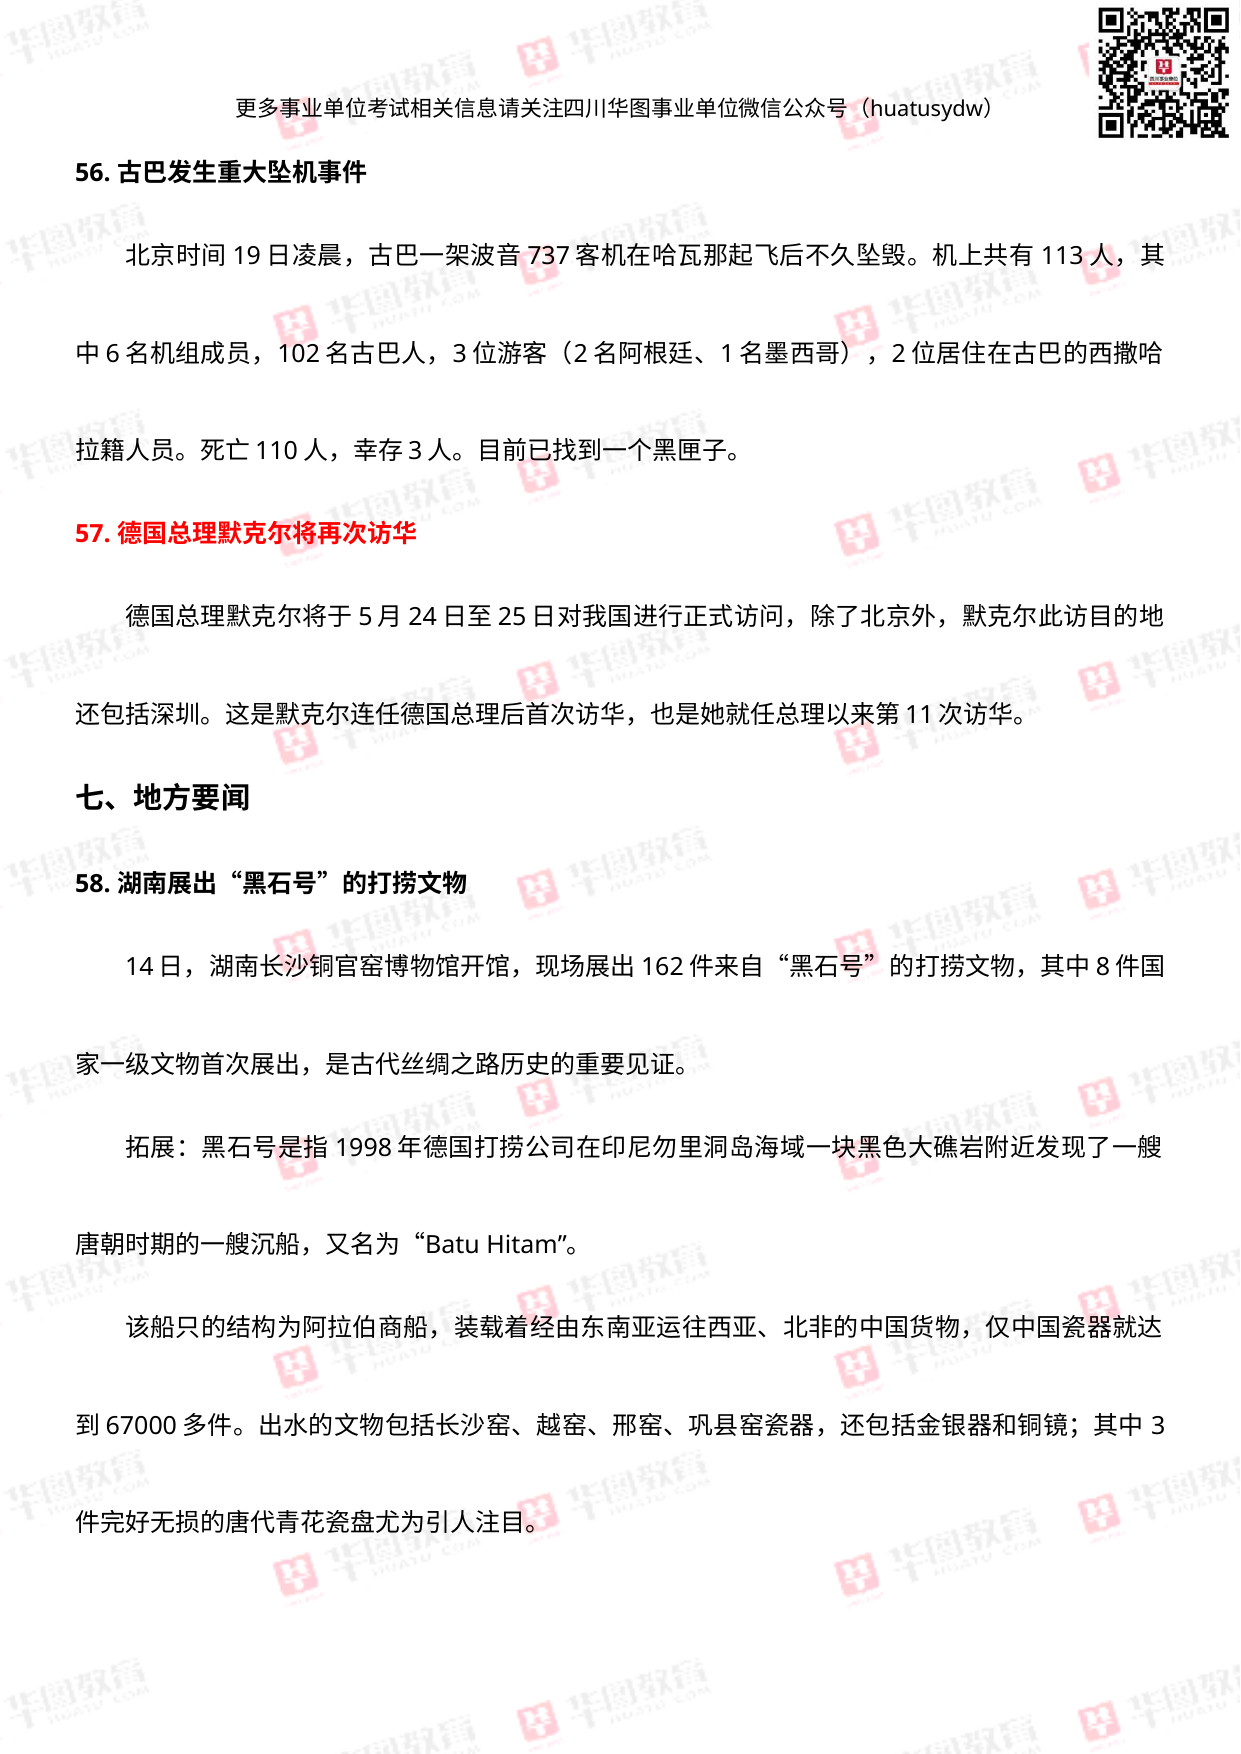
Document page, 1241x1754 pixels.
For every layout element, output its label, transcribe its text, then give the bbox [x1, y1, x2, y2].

subtitle 德国总理默克尔将再次访华 [75, 499, 1165, 564]
picture [1088, 0, 1239, 148]
text 北京时间19日凌晨，古巴一架波音737客机在哈瓦那起飞后不久坠毁。机上共有113人，其中6名机组成员，102名古巴人，3位游客（2名阿根廷、1名墨西哥），2位居住在古巴的西撒哈拉籍人员。死亡110人，幸存3人。目前已找到一个黑匣子。 [75, 221, 1165, 481]
subtitle 七、地方要闻 [75, 763, 1165, 828]
text 德国总理默克尔将于5月24日至25日对我国进行正式访问，除了北京外，默克尔此访目的地还包括深圳。这是默克尔连任德国总理后首次访华，也是她就任总理以来第11次访华。 [75, 582, 1165, 745]
text 14日，湖南长沙铜官窑博物馆开馆，现场展出162件来自“黑石号”的打捞文物，其中8件国家一级文物首次展出，是古代丝绸之路历史的重要见证。 [75, 932, 1165, 1095]
text 该船只的结构为阿拉伯商船，装载着经由东南亚运往西亚、北非的中国货物，仅中国瓷器就达到67000多件。出水的文物包括长沙窑、越窑、邢窑、巩县窑瓷器，还包括金银器和铜镜；其中3件完好无损的唐代青花瓷盘尤为引人注目。 [75, 1293, 1165, 1553]
text 拓展：黑石号是指1998年德国打捞公司在印尼勿里洞岛海域一块黑色大礁岩附近发现了一艘唐朝时期的一艘沉船，又名为“Batu Hitam”。 [75, 1113, 1165, 1275]
subtitle 湖南展出“黑石号”的打捞文物 [75, 849, 1165, 914]
subtitle 古巴发生重大坠机事件 [75, 138, 1165, 203]
